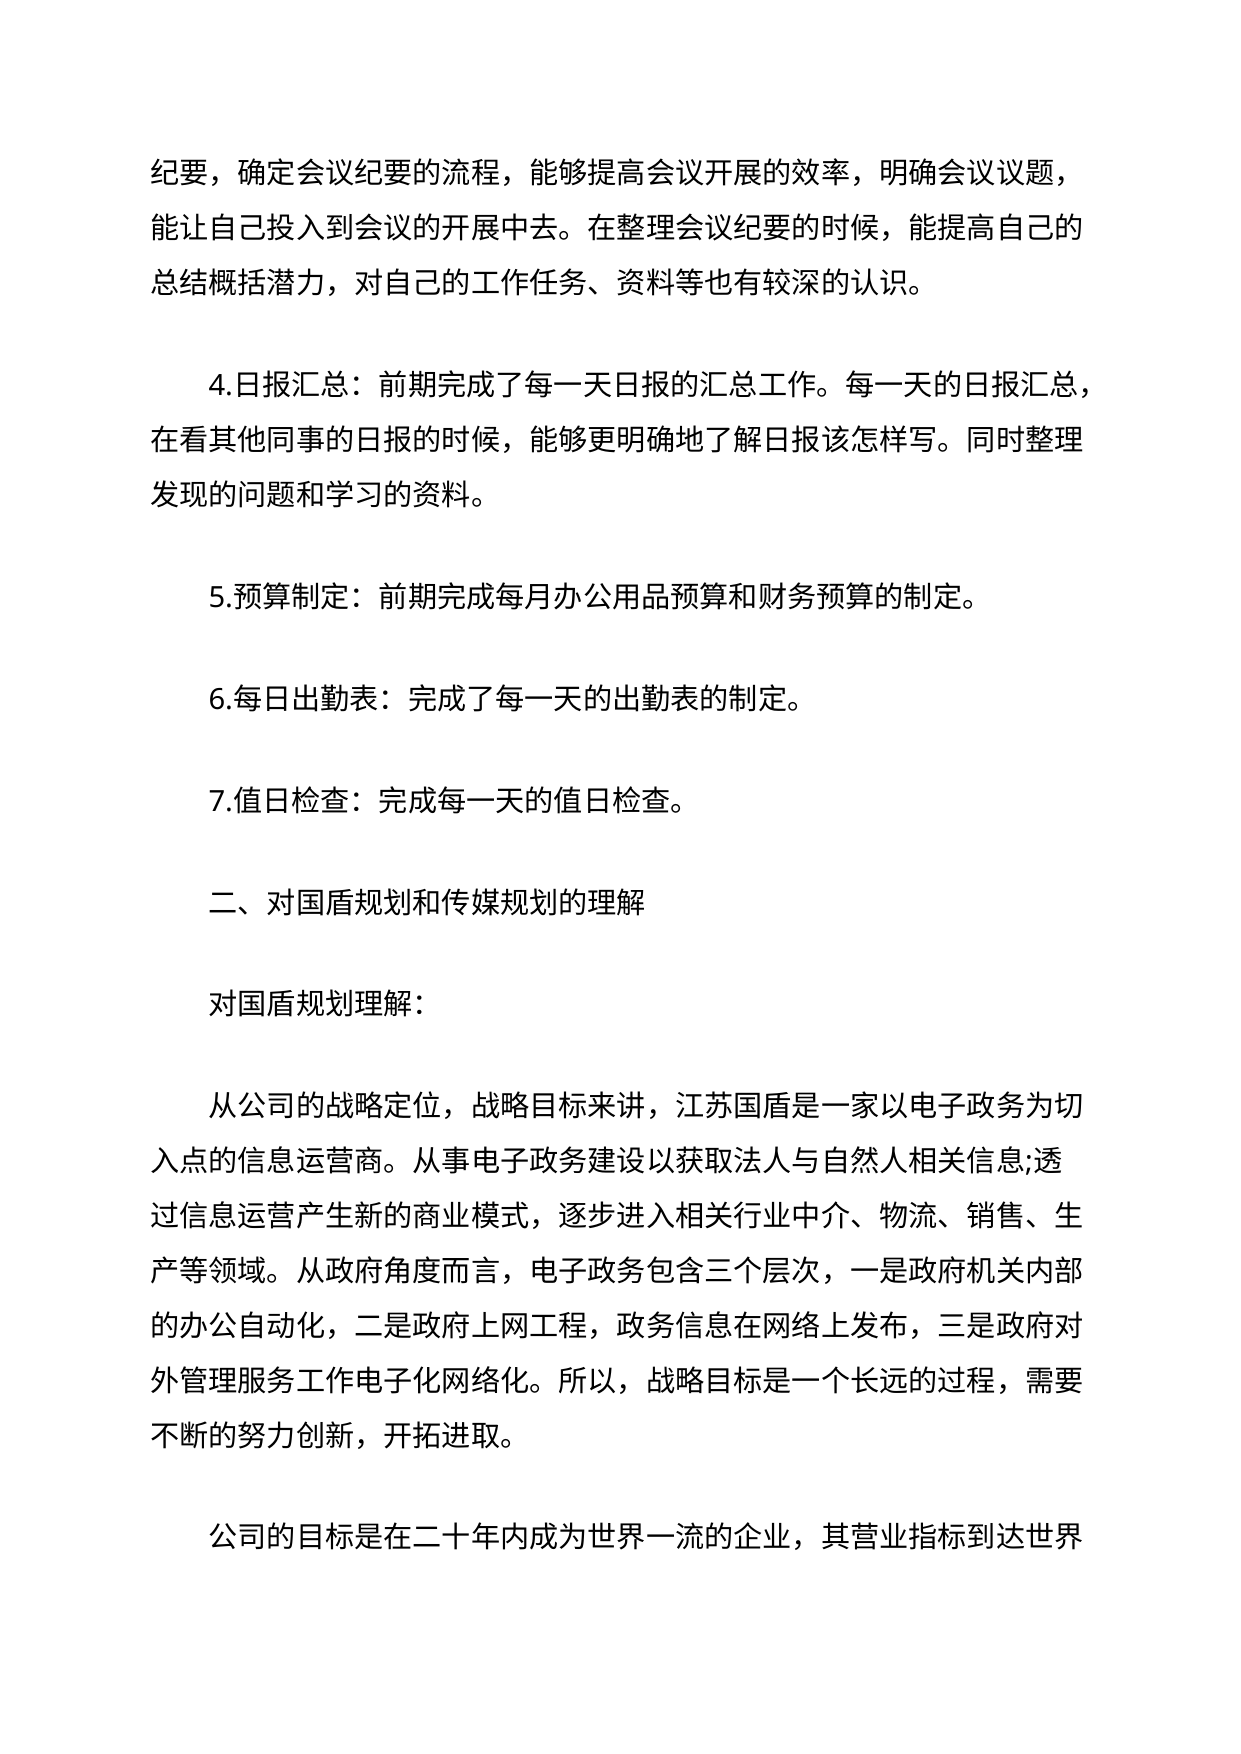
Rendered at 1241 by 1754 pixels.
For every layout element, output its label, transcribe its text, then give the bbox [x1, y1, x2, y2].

text 从公司的战略定位，战略目标来讲，江苏国盾是一家以电子政务为切入点的信息运营商。从事电子政务建设以获取法人与自然人相关信息;透过信息运营产生新的商业模式，逐步进入相关行业中介、物流、销售、生产等领域。从政府角度而言，电子政务包含三个层次，一是政府机关内部的办公自动化，二是政府上网工程，政务信息在网络上发布，三是政府对外管理服务工作电子化网络化。所以，战略目标是一个长远的过程，需要不断的努力创新，开拓进取。 [150, 1083, 1090, 1454]
text 二、对国盾规划和传媒规划的理解 [150, 879, 1090, 921]
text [150, 150, 1090, 302]
text 5.预算制定：前期完成每月办公用品预算和财务预算的制定。 [150, 573, 1090, 616]
text 7.值日检查：完成每一天的值日检查。 [150, 777, 1090, 819]
text 4.日报汇总：前期完成了每一天日报的汇总工作。每一天的日报汇总，在看其他同事的日报的时候，能够更明确地了解日报该怎样写。同时整理发现的问题和学习的资料。 [150, 362, 1090, 514]
text 6.每日出勤表：完成了每一天的出勤表的制定。 [150, 675, 1090, 718]
text 对国盾规划理解： [150, 981, 1090, 1023]
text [150, 1514, 1090, 1556]
